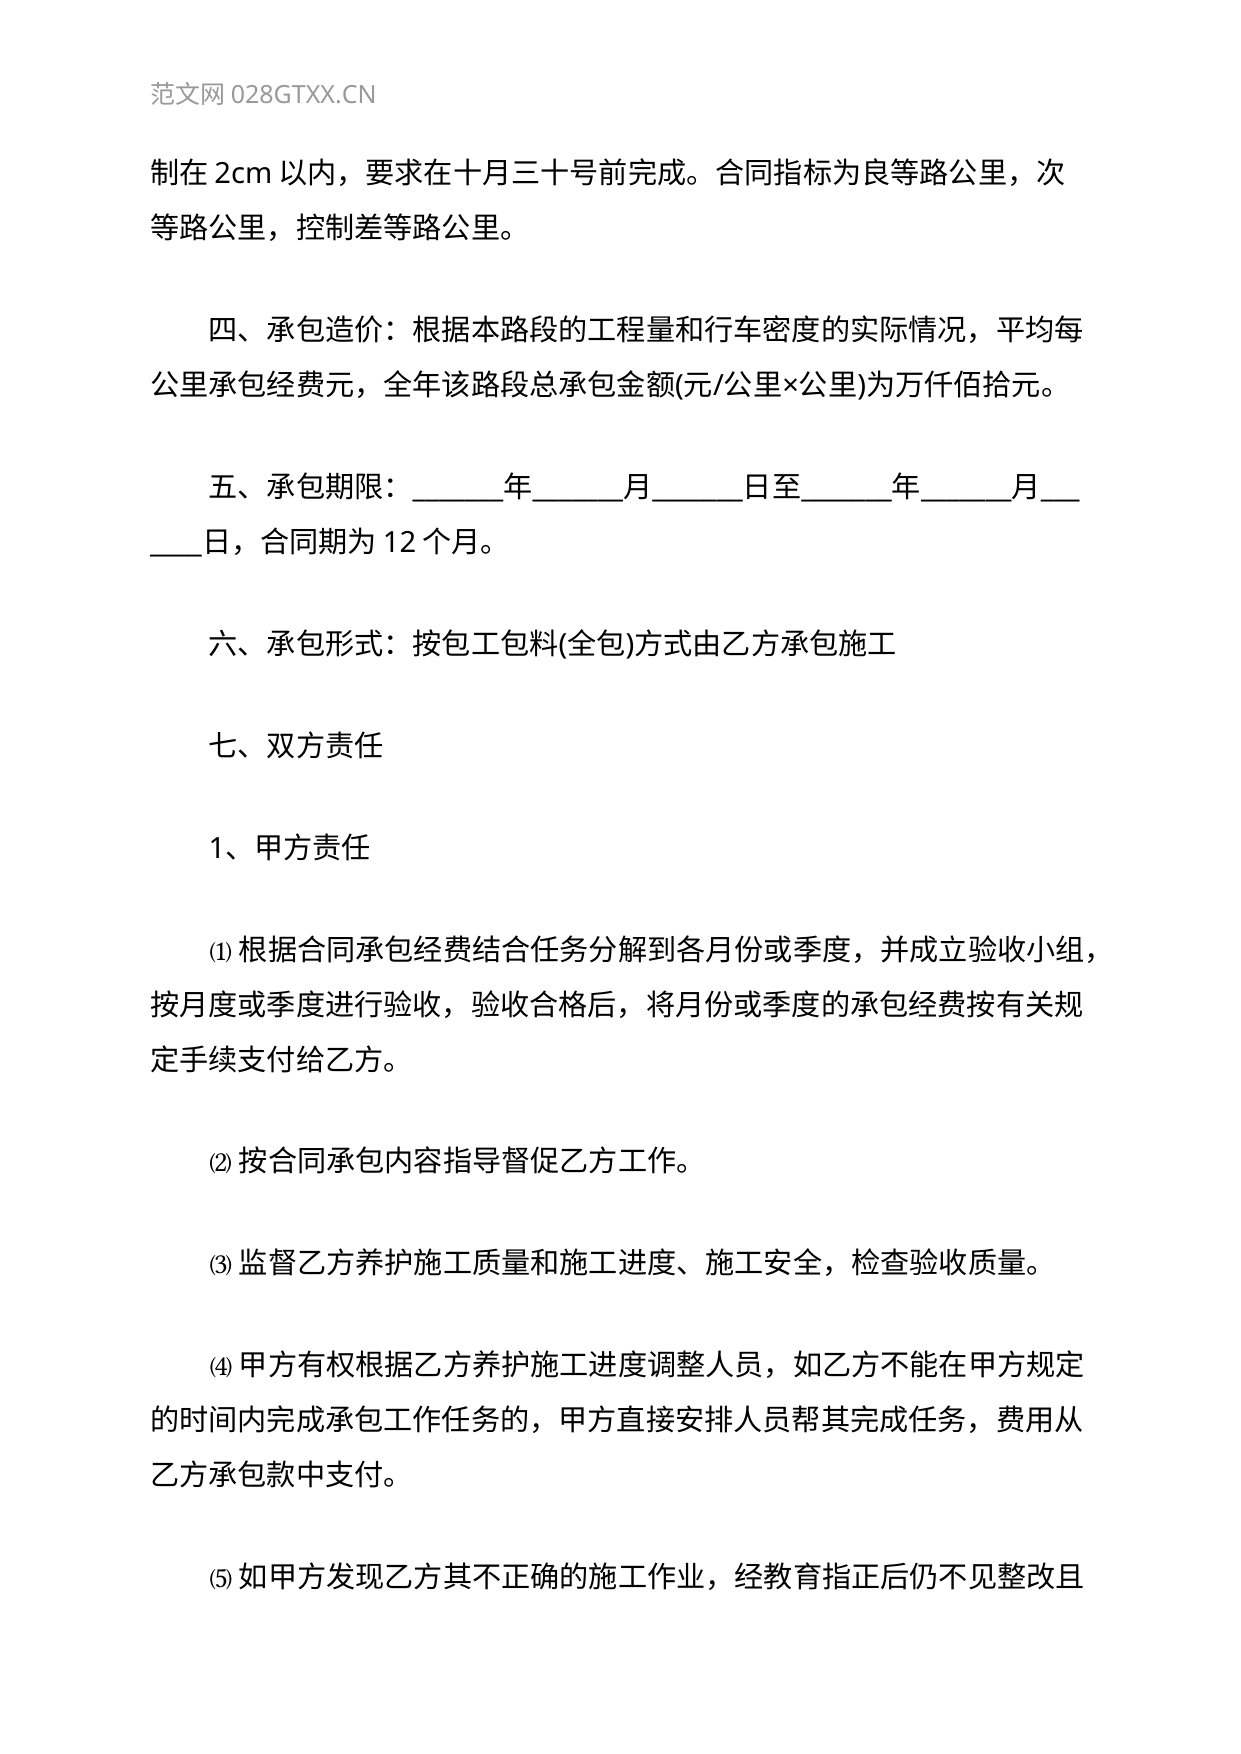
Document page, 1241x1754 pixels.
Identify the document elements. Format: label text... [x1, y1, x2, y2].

text ⑵按合同承包内容指导督促乙方工作。 [150, 1138, 1090, 1180]
text 六、承包形式：按包工包料(全包)方式由乙方承包施工 [150, 621, 1090, 663]
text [150, 150, 1090, 247]
text ⑷甲方有权根据乙方养护施工进度调整人员，如乙方不能在甲方规定的时间内完成承包工作任务的，甲方直接安排人员帮其完成任务，费用从乙方承包款中支付。 [150, 1342, 1090, 1494]
text 四、承包造价：根据本路段的工程量和行车密度的实际情况，平均每公里承包经费元，全年该路段总承包金额(元/公里×公里)为万仟佰拾元。 [150, 307, 1090, 404]
text ⑴根据合同承包经费结合任务分解到各月份或季度，并成立验收小组，按月度或季度进行验收，验收合格后，将月份或季度的承包经费按有关规定手续支付给乙方。 [150, 926, 1090, 1078]
text ⑶监督乙方养护施工质量和施工进度、施工安全，检查验收质量。 [150, 1240, 1090, 1282]
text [150, 1554, 1090, 1596]
text 七、双方责任 [150, 723, 1090, 765]
text 五、承包期限：_______年_______月_______日至_______年_______月_______日，合同期为12个月。 [150, 464, 1090, 561]
text 1、甲方责任 [150, 824, 1090, 867]
